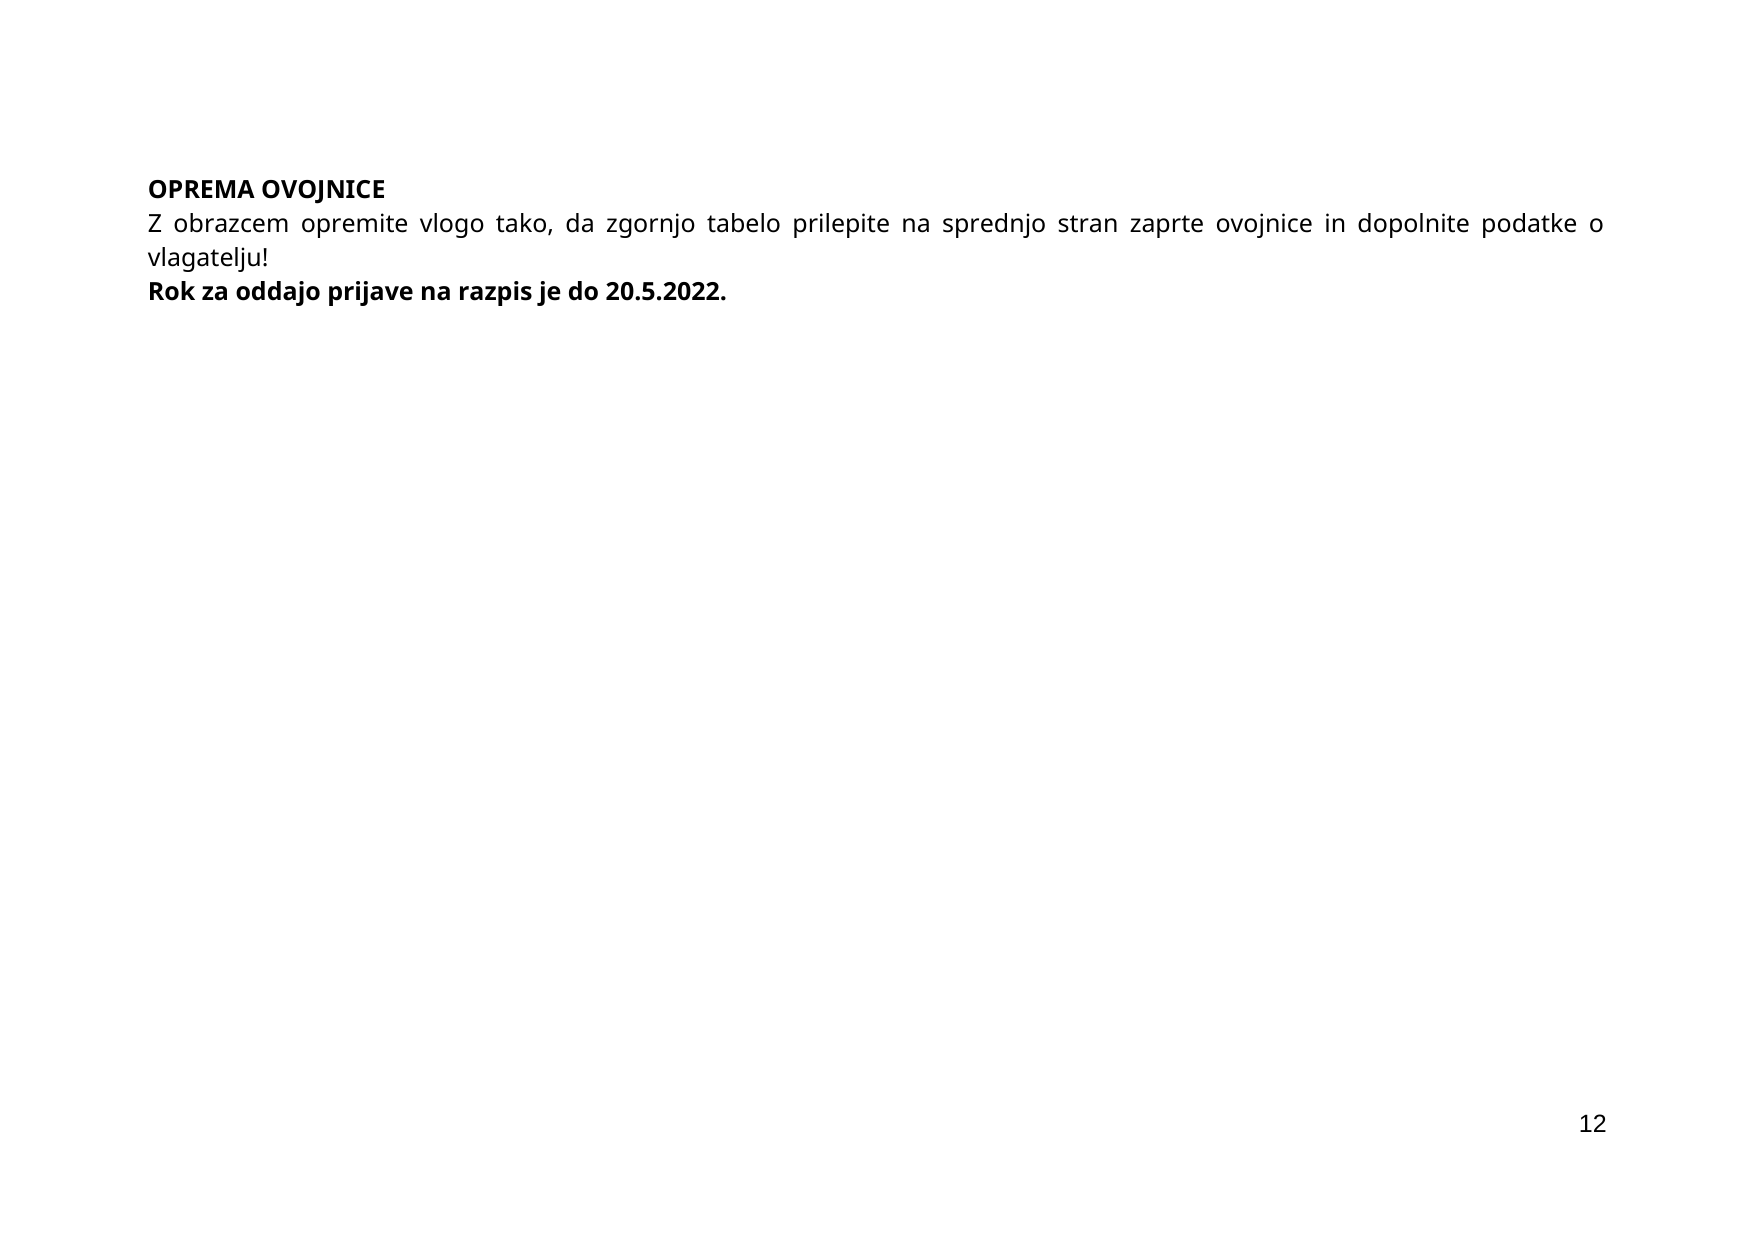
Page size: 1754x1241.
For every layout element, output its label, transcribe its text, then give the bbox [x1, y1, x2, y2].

text Rok za oddajo prijave na razpis je do 20.5.2022. [148, 274, 1606, 308]
text Z obrazcem opremite vlogo tako, da zgornjo tabelo prilepite na sprednjo stran zaprte ovojnice in dopolnite podatke o vlagatelju! [148, 206, 1606, 274]
text OPREMA OVOJNICE [148, 172, 1606, 206]
